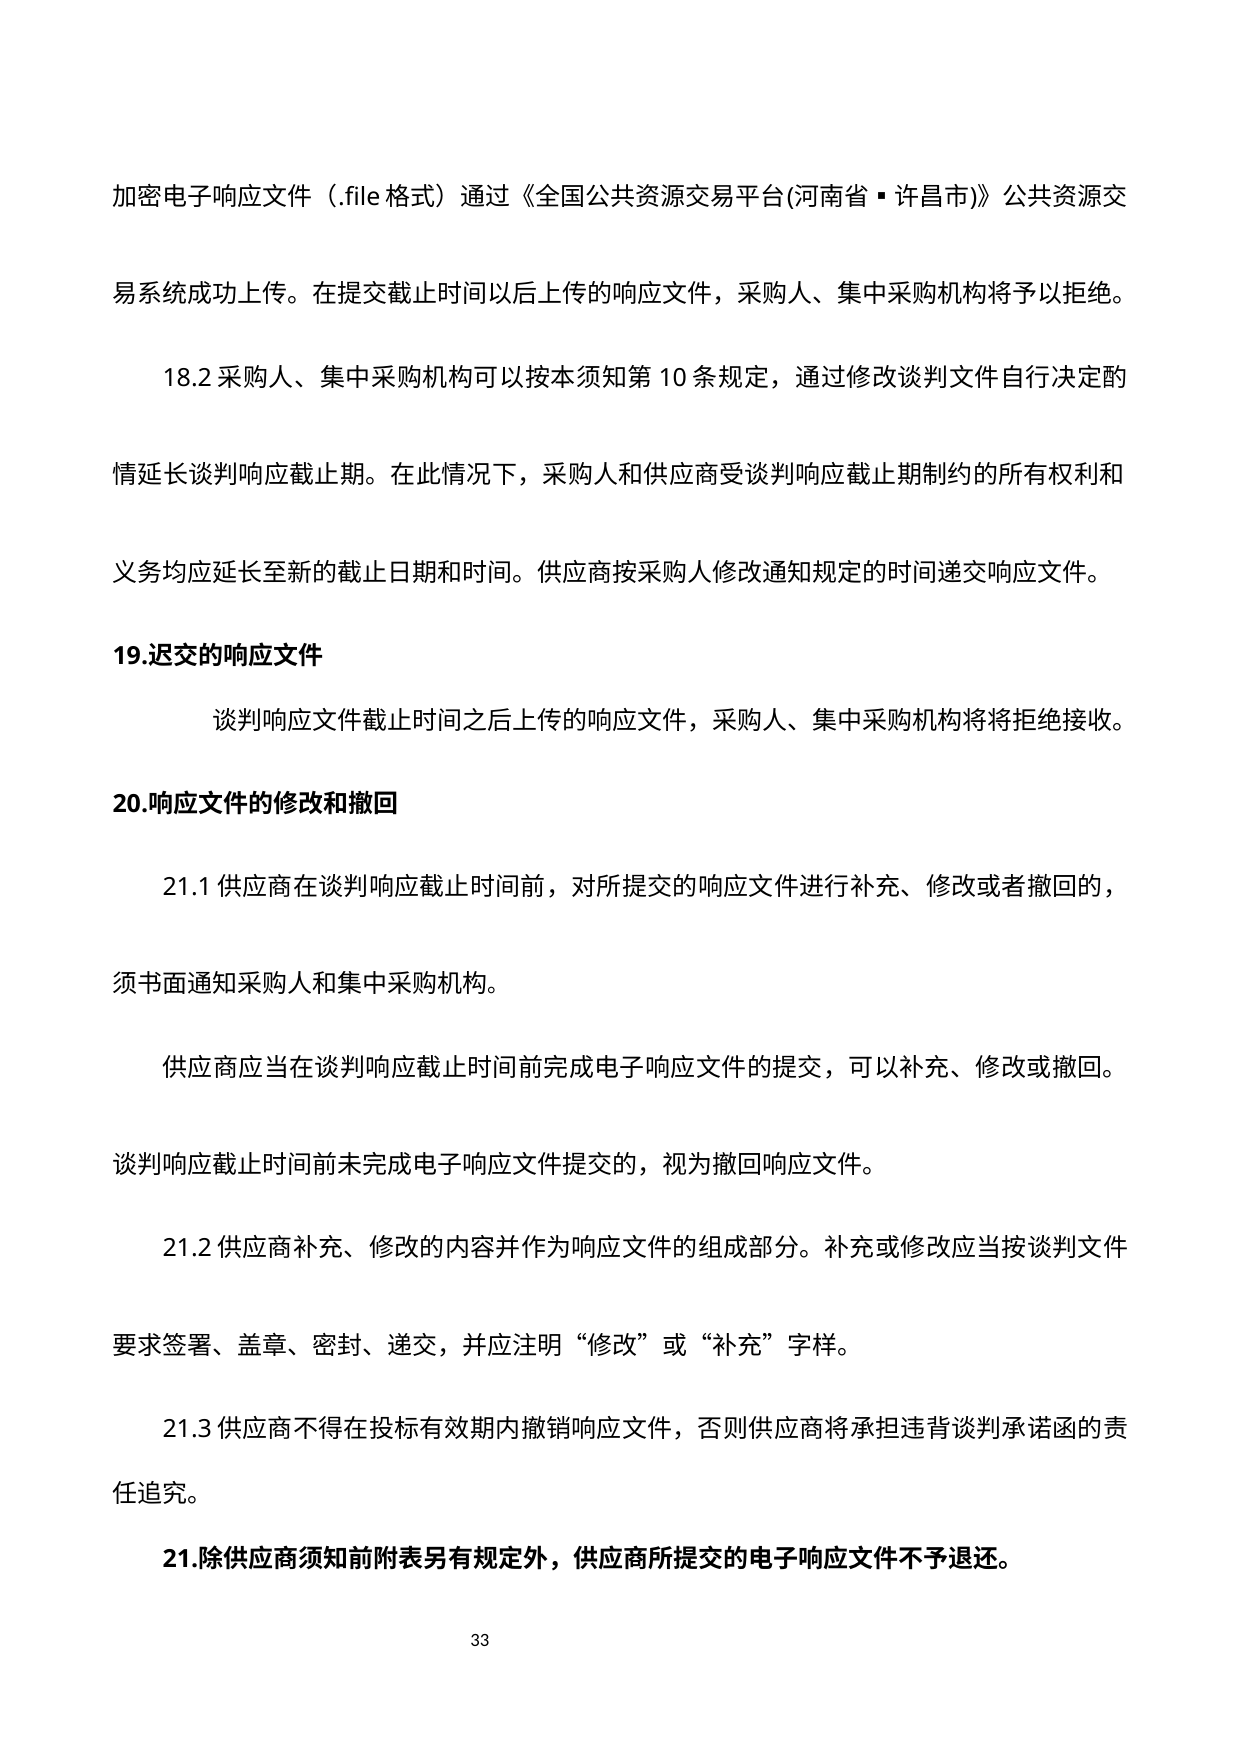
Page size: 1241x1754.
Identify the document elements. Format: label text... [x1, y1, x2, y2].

text 21.2供应商补充、修改的内容并作为响应文件的组成部分。补充或修改应当按谈判文件要求签署、盖章、密封、递交，并应注明“修改”或“补充”字样。 [112, 1213, 1128, 1376]
text 21.除供应商须知前附表另有规定外，供应商所提交的电子响应文件不予退还。 [112, 1524, 1128, 1589]
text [112, 162, 1128, 324]
text 18.2采购人、集中采购机构可以按本须知第10条规定，通过修改谈判文件自行决定酌情延长谈判响应截止期。在此情况下，采购人和供应商受谈判响应截止期制约的所有权利和义务均应延长至新的截止日期和时间。供应商按采购人修改通知规定的时间递交响应文件。 [112, 343, 1128, 603]
text 供应商应当在谈判响应截止时间前完成电子响应文件的提交，可以补充、修改或撤回。谈判响应截止时间前未完成电子响应文件提交的，视为撤回响应文件。 [112, 1033, 1128, 1195]
text 19.迟交的响应文件 [112, 621, 1128, 686]
text 20.响应文件的修改和撤回 [112, 769, 1128, 834]
text 21.3供应商不得在投标有效期内撤销响应文件，否则供应商将承担违背谈判承诺函的责任追究。 [112, 1394, 1128, 1524]
text 谈判响应文件截止时间之后上传的响应文件，采购人、集中采购机构将将拒绝接收。 [213, 686, 1128, 751]
text 21.1供应商在谈判响应截止时间前，对所提交的响应文件进行补充、修改或者撤回的，须书面通知采购人和集中采购机构。 [112, 852, 1128, 1014]
